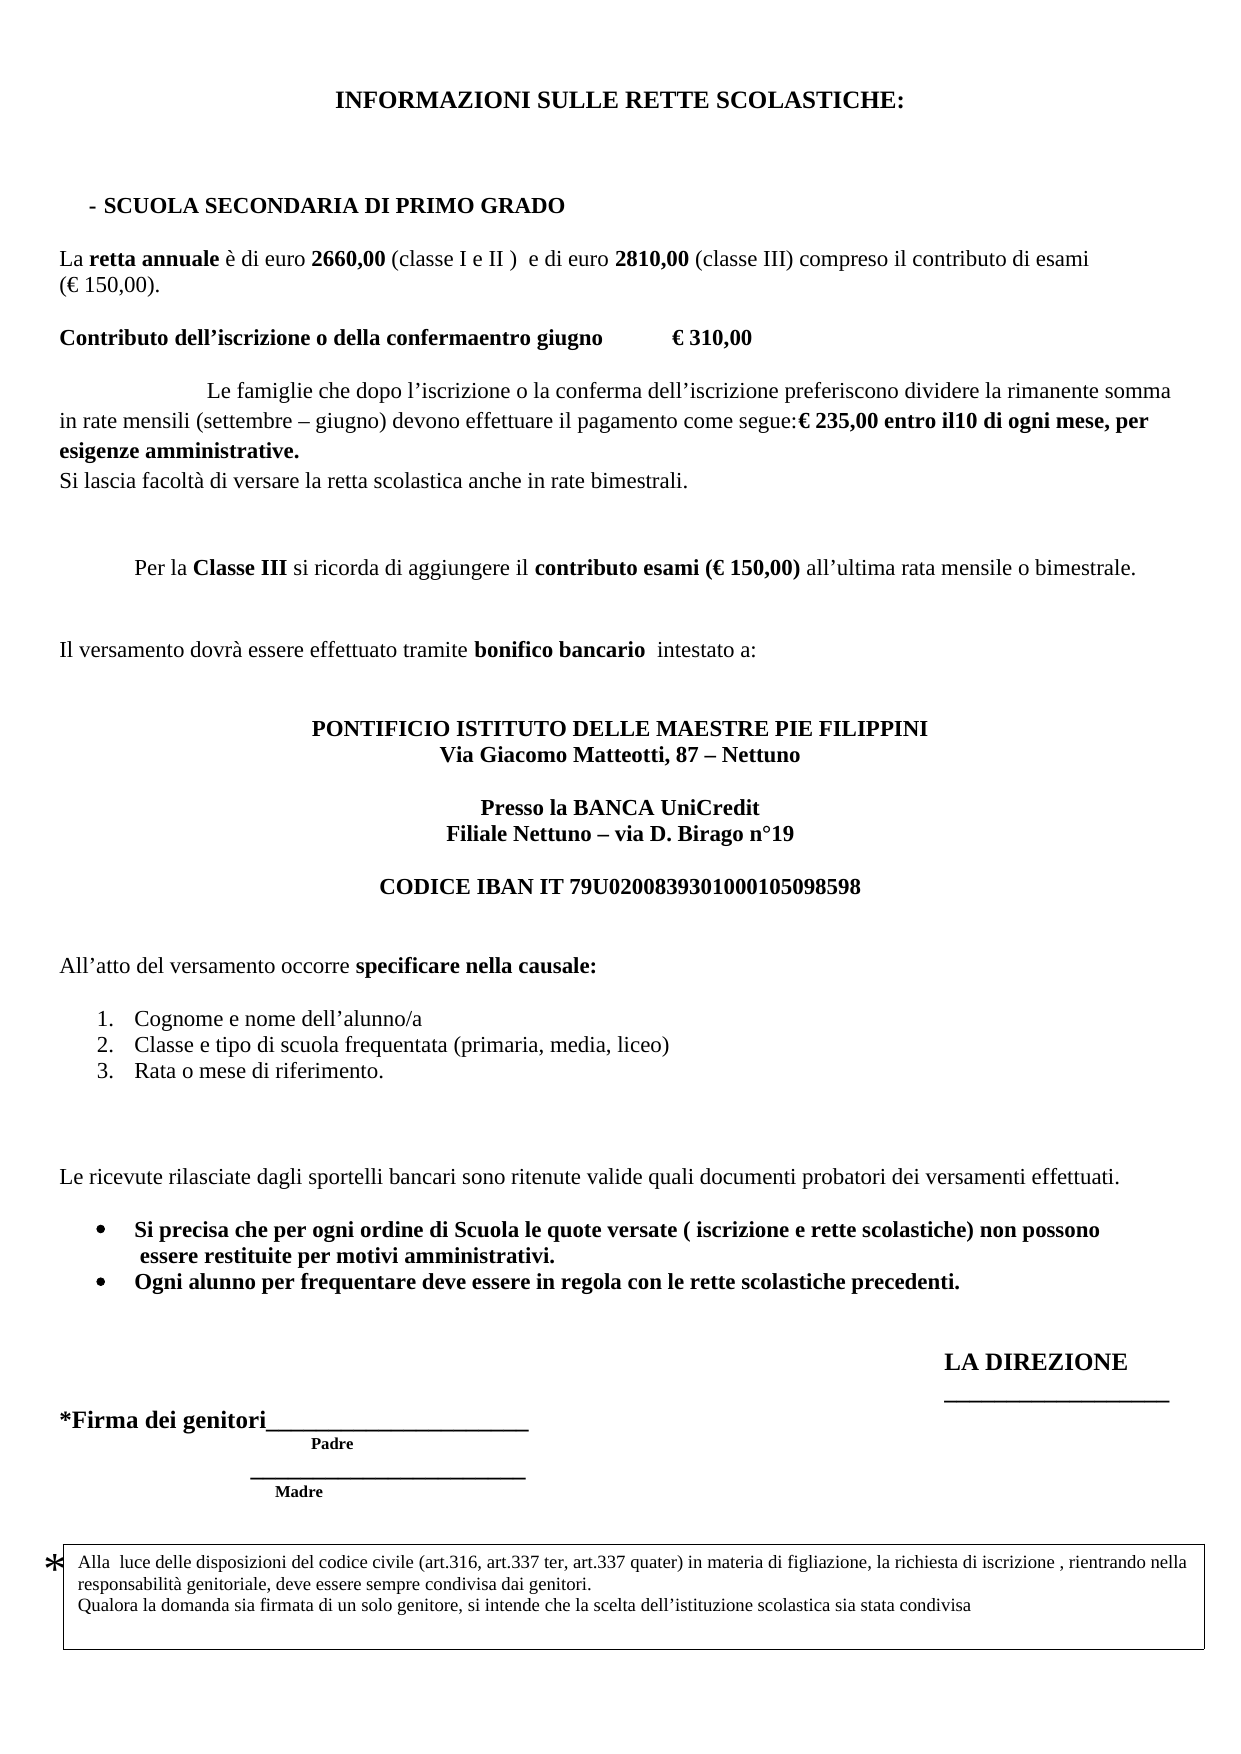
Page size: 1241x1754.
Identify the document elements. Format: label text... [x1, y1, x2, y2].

text LA DIREZIONE [59, 1347, 1181, 1376]
list Classe e tipo di scuola frequentata (primaria, media, liceo) [97, 1031, 1181, 1057]
text Per la Classe III si ricorda di aggiungere il contributo esami (€ 150,00) all’ultima rata mensile o bimestrale. [134, 554, 1181, 581]
text Contributo dell’iscrizione o della confermaentro giugno € 310,00 [59, 324, 1181, 351]
list SCUOLA SECONDARIA DI PRIMO GRADO [89, 192, 1181, 219]
text (€ 150,00). [59, 272, 1181, 298]
text __________________ [59, 1376, 1181, 1405]
text Le ricevute rilasciate dagli sportelli bancari sono ritenute valide quali documenti probatori dei versamenti effettuati. [59, 1163, 1181, 1189]
text Madre [59, 1482, 1181, 1501]
text Il versamento dovrà essere effettuato tramite bonifico bancario intestato a: [59, 636, 1181, 662]
list Ogni alunno per frequentare deve essere in regola con le rette scolastiche precedenti. [97, 1268, 1181, 1295]
text Si lascia facoltà di versare la retta scolastica anche in rate bimestrali. [59, 468, 1181, 494]
text ______________________ [59, 1453, 1181, 1482]
text La retta annuale è di euro 2660,00 (classe I e II ) e di euro 2810,00 (classe III) compreso il contributo di esami [59, 245, 1181, 272]
list Rata o mese di riferimento. [97, 1057, 1181, 1084]
text All’atto del versamento occorre specificare nella causale: [59, 952, 1181, 978]
text Via Giacomo Matteotti, 87 – Nettuno [59, 741, 1181, 768]
text Le famiglie che dopo l’iscrizione o la conferma dell’iscrizione preferiscono dividere la rimanente somma in rate mensili (settembre – giugno) devono effettuare il pagamento come segue:€ 235,00 entro il10 di ogni mese, per esigenze amministrative. [59, 377, 1181, 464]
text PONTIFICIO ISTITUTO DELLE MAESTRE PIE FILIPPINI [59, 715, 1181, 741]
text INFORMAZIONI SULLE RETTE SCOLASTICHE: [59, 85, 1181, 113]
list Si precisa che per ogni ordine di Scuola le quote versate ( iscrizione e rette scolastiche) non possono [97, 1216, 1181, 1242]
text Presso la BANCA UniCredit [59, 794, 1181, 820]
text Filiale Nettuno – via D. Birago n°19 [59, 820, 1181, 847]
list Cognome e nome dell’alunno/a [97, 1005, 1181, 1031]
text *Firma dei genitori_____________________ [59, 1405, 1181, 1434]
text Padre [59, 1434, 1181, 1453]
list essere restituite per motivi amministrativi. [134, 1242, 1181, 1268]
text CODICE IBAN IT 79U0200839301000105098598 [59, 873, 1181, 899]
